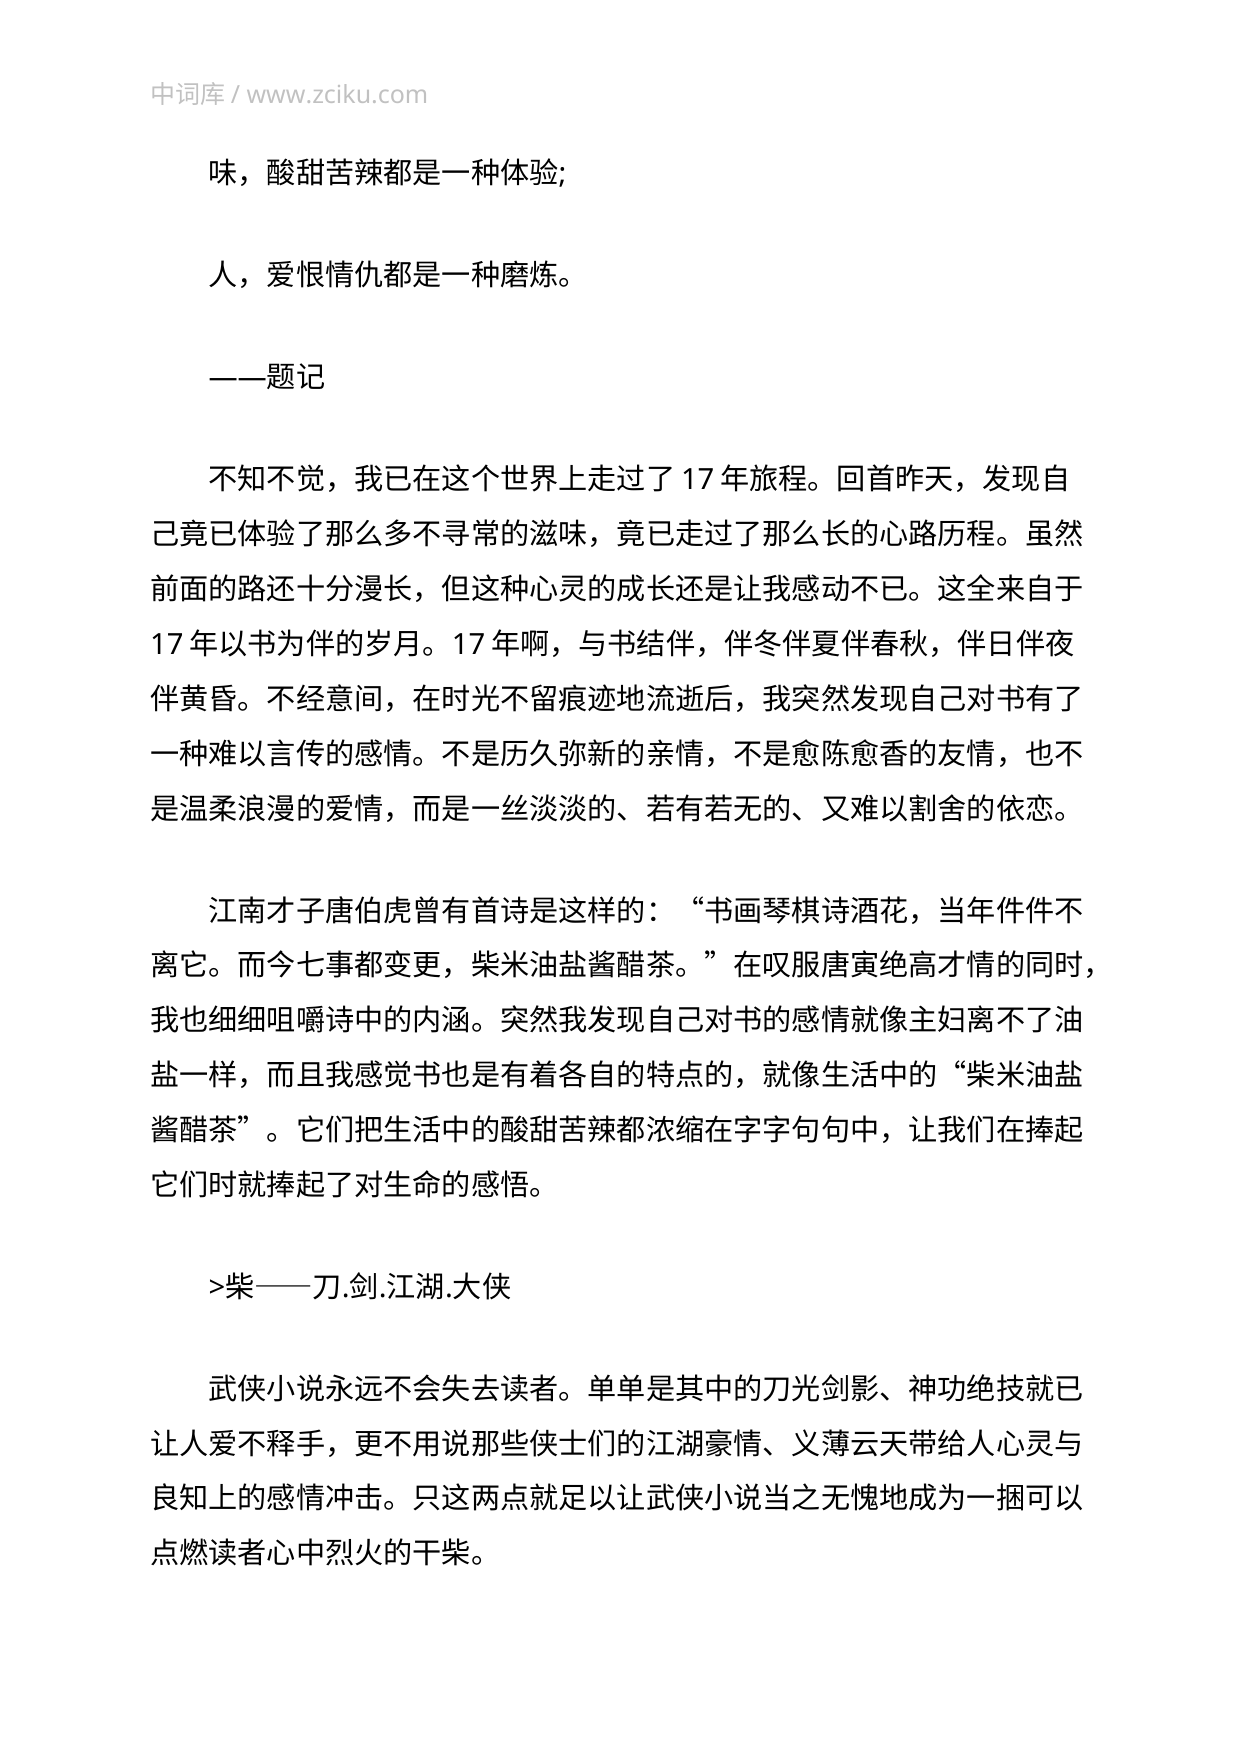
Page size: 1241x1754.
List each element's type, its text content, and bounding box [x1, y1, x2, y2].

text 味，酸甜苦辣都是一种体验; [150, 150, 1090, 192]
text 不知不觉，我已在这个世界上走过了17年旅程。回首昨天，发现自己竟已体验了那么多不寻常的滋味，竟已走过了那么长的心路历程。虽然前面的路还十分漫长，但这种心灵的成长还是让我感动不已。这全来自于17年以书为伴的岁月。17年啊，与书结伴，伴冬伴夏伴春秋，伴日伴夜伴黄昏。不经意间，在时光不留痕迹地流逝后，我突然发现自己对书有了一种难以言传的感情。不是历久弥新的亲情，不是愈陈愈香的友情，也不是温柔浪漫的爱情，而是一丝淡淡的、若有若无的、又难以割舍的依恋。 [150, 456, 1090, 828]
text 江南才子唐伯虎曾有首诗是这样的：“书画琴棋诗酒花，当年件件不离它。而今七事都变更，柴米油盐酱醋茶。”在叹服唐寅绝高才情的同时，我也细细咀嚼诗中的内涵。突然我发现自己对书的感情就像主妇离不了油盐一样，而且我感觉书也是有着各自的特点的，就像生活中的“柴米油盐酱醋茶”。它们把生活中的酸甜苦辣都浓缩在字字句句中，让我们在捧起它们时就捧起了对生命的感悟。 [150, 887, 1090, 1204]
text >柴——刀.剑.江湖.大侠 [150, 1263, 1090, 1306]
text 武侠小说永远不会失去读者。单单是其中的刀光剑影、神功绝技就已让人爱不释手，更不用说那些侠士们的江湖豪情、义薄云天带给人心灵与良知上的感情冲击。只这两点就足以让武侠小说当之无愧地成为一捆可以点燃读者心中烈火的干柴。 [150, 1365, 1090, 1572]
text ——题记 [150, 354, 1090, 396]
text 人，爱恨情仇都是一种磨炼。 [150, 252, 1090, 294]
